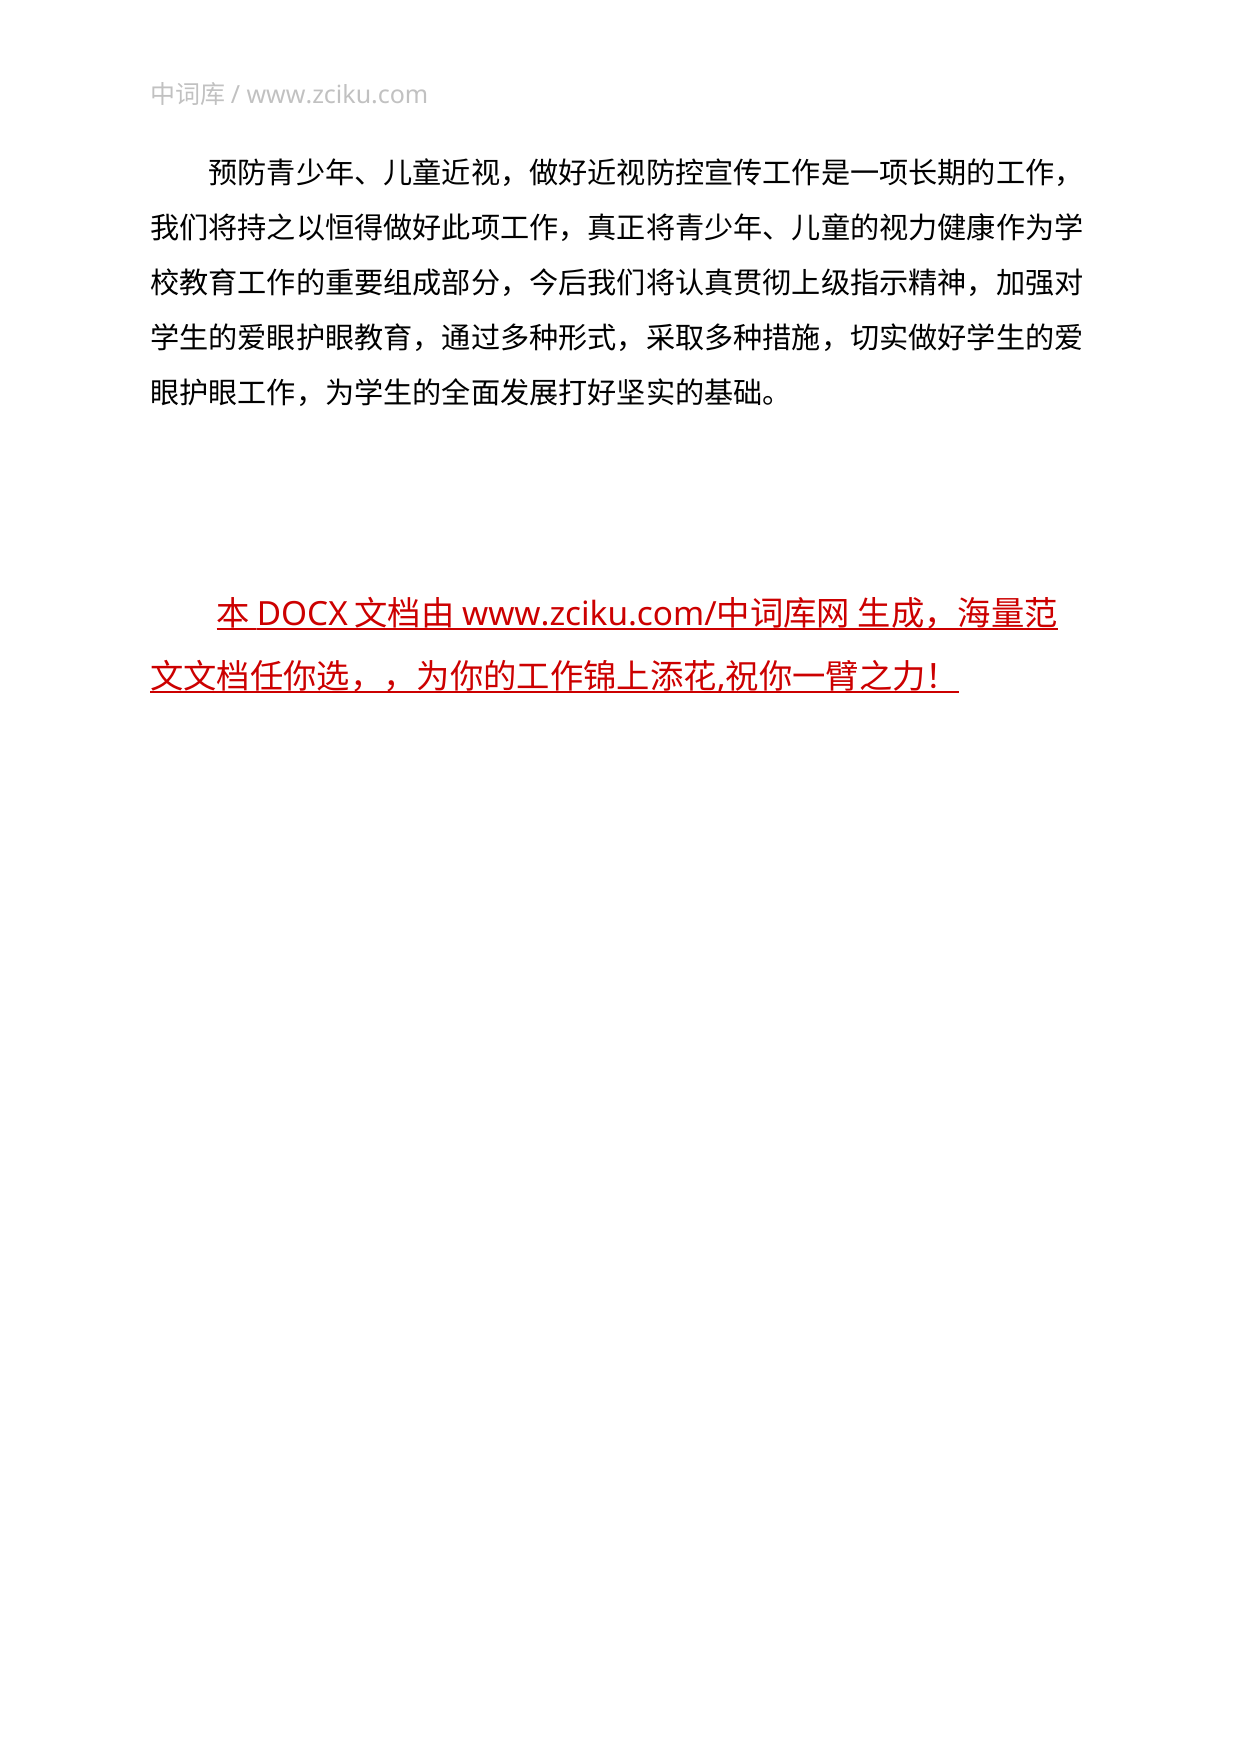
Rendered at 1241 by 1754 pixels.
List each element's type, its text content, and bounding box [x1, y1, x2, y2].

text 本DOCX文档由 www.zciku.com/中词库网 生成，海量范文文档任你选，，为你的工作锦上添花,祝你一臂之力！ [150, 587, 1090, 698]
text 预防青少年、儿童近视，做好近视防控宣传工作是一项长期的工作，我们将持之以恒得做好此项工作，真正将青少年、儿童的视力健康作为学校教育工作的重要组成部分，今后我们将认真贯彻上级指示精神，加强对学生的爱眼护眼教育，通过多种形式，采取多种措施，切实做好学生的爱眼护眼工作，为学生的全面发展打好坚实的基础。 [150, 150, 1090, 412]
